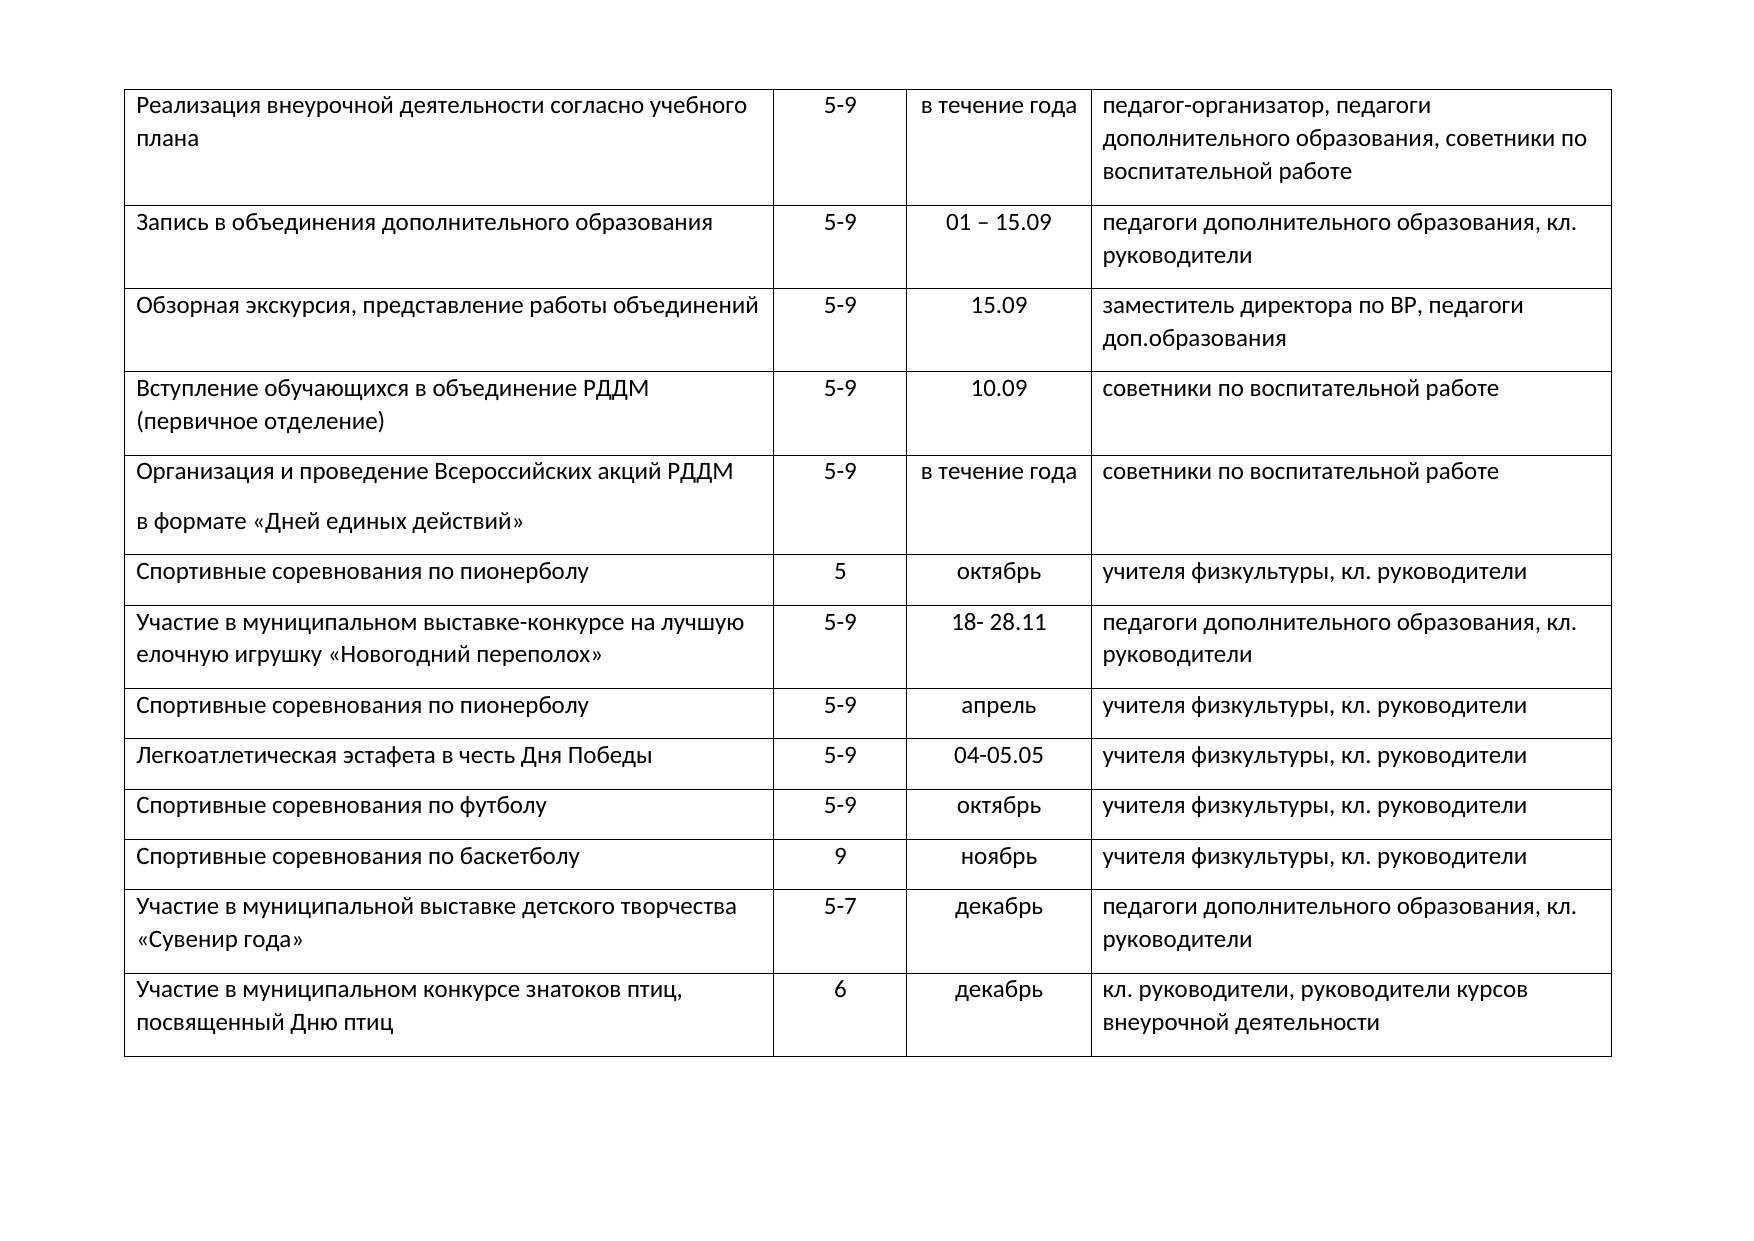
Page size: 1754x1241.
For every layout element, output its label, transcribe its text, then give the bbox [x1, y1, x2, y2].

table_cell заместитель директора по ВР, педагоги доп.образования [1092, 289, 1611, 371]
table_cell Обзорная экскурсия, представление работы объединений [125, 289, 773, 371]
table_cell Участие в муниципальной выставке детского творчества «Сувенир года» [125, 890, 773, 972]
table_cell Спортивные соревнования по футболу [125, 790, 773, 839]
table_cell апрель [907, 689, 1091, 738]
table_cell педагоги дополнительного образования, кл. руководители [1092, 206, 1611, 288]
table_cell советники по воспитательной работе [1092, 456, 1611, 554]
table_cell учителя физкультуры, кл. руководители [1092, 739, 1611, 788]
table_cell Участие в муниципальном конкурсе знатоков птиц, посвященный Дню птиц [125, 974, 773, 1056]
table_cell 5-9 [774, 456, 906, 554]
table_cell 9 [774, 840, 906, 889]
table_cell 5-9 [774, 790, 906, 839]
table_cell педагоги дополнительного образования, кл. руководители [1092, 606, 1611, 688]
table_cell 6 [774, 974, 906, 1056]
table_cell в течение года [907, 90, 1091, 205]
table_cell 5 [774, 555, 906, 605]
table_cell Запись в объединения дополнительного образования [125, 206, 773, 288]
table_cell декабрь [907, 974, 1091, 1056]
table_cell 10.09 [907, 372, 1091, 454]
table_cell ноябрь [907, 840, 1091, 889]
table_cell 5-9 [774, 606, 906, 688]
table_cell педагог-организатор, педагоги дополнительного образования, советники по воспитательной работе [1092, 90, 1611, 205]
table_cell Организация и проведение Всероссийских акций РДДМ в формате «Дней единых действий» [125, 456, 773, 554]
table_cell Спортивные соревнования по баскетболу [125, 840, 773, 889]
table_cell октябрь [907, 555, 1091, 605]
table_cell Спортивные соревнования по пионерболу [125, 555, 773, 605]
table_cell 15.09 [907, 289, 1091, 371]
table_cell 5-7 [774, 890, 906, 972]
table_cell учителя физкультуры, кл. руководители [1092, 689, 1611, 738]
table_cell 5-9 [774, 206, 906, 288]
table_cell педагоги дополнительного образования, кл. руководители [1092, 890, 1611, 972]
table_cell 18- 28.11 [907, 606, 1091, 688]
table_cell Вступление обучающихся в объединение РДДМ (первичное отделение) [125, 372, 773, 454]
table_cell советники по воспитательной работе [1092, 372, 1611, 454]
table_cell декабрь [907, 890, 1091, 972]
table_cell Участие в муниципальном выставке-конкурсе на лучшую елочную игрушку «Новогодний переполох» [125, 606, 773, 688]
table_cell кл. руководители, руководители курсов внеурочной деятельности [1092, 974, 1611, 1056]
table_cell 5-9 [774, 372, 906, 454]
table_cell в течение года [907, 456, 1091, 554]
table_cell 5-9 [774, 689, 906, 738]
table_cell учителя физкультуры, кл. руководители [1092, 555, 1611, 605]
table_cell 5-9 [774, 739, 906, 788]
table_cell октябрь [907, 790, 1091, 839]
table_cell 5-9 [774, 289, 906, 371]
table_cell 5-9 [774, 90, 906, 205]
table_cell Спортивные соревнования по пионерболу [125, 689, 773, 738]
table_cell учителя физкультуры, кл. руководители [1092, 840, 1611, 889]
table_cell учителя физкультуры, кл. руководители [1092, 790, 1611, 839]
table_cell 01 – 15.09 [907, 206, 1091, 288]
table_cell Легкоатлетическая эстафета в честь Дня Победы [125, 739, 773, 788]
table_cell 04-05.05 [907, 739, 1091, 788]
table_cell Реализация внеурочной деятельности согласно учебного плана [125, 90, 773, 205]
